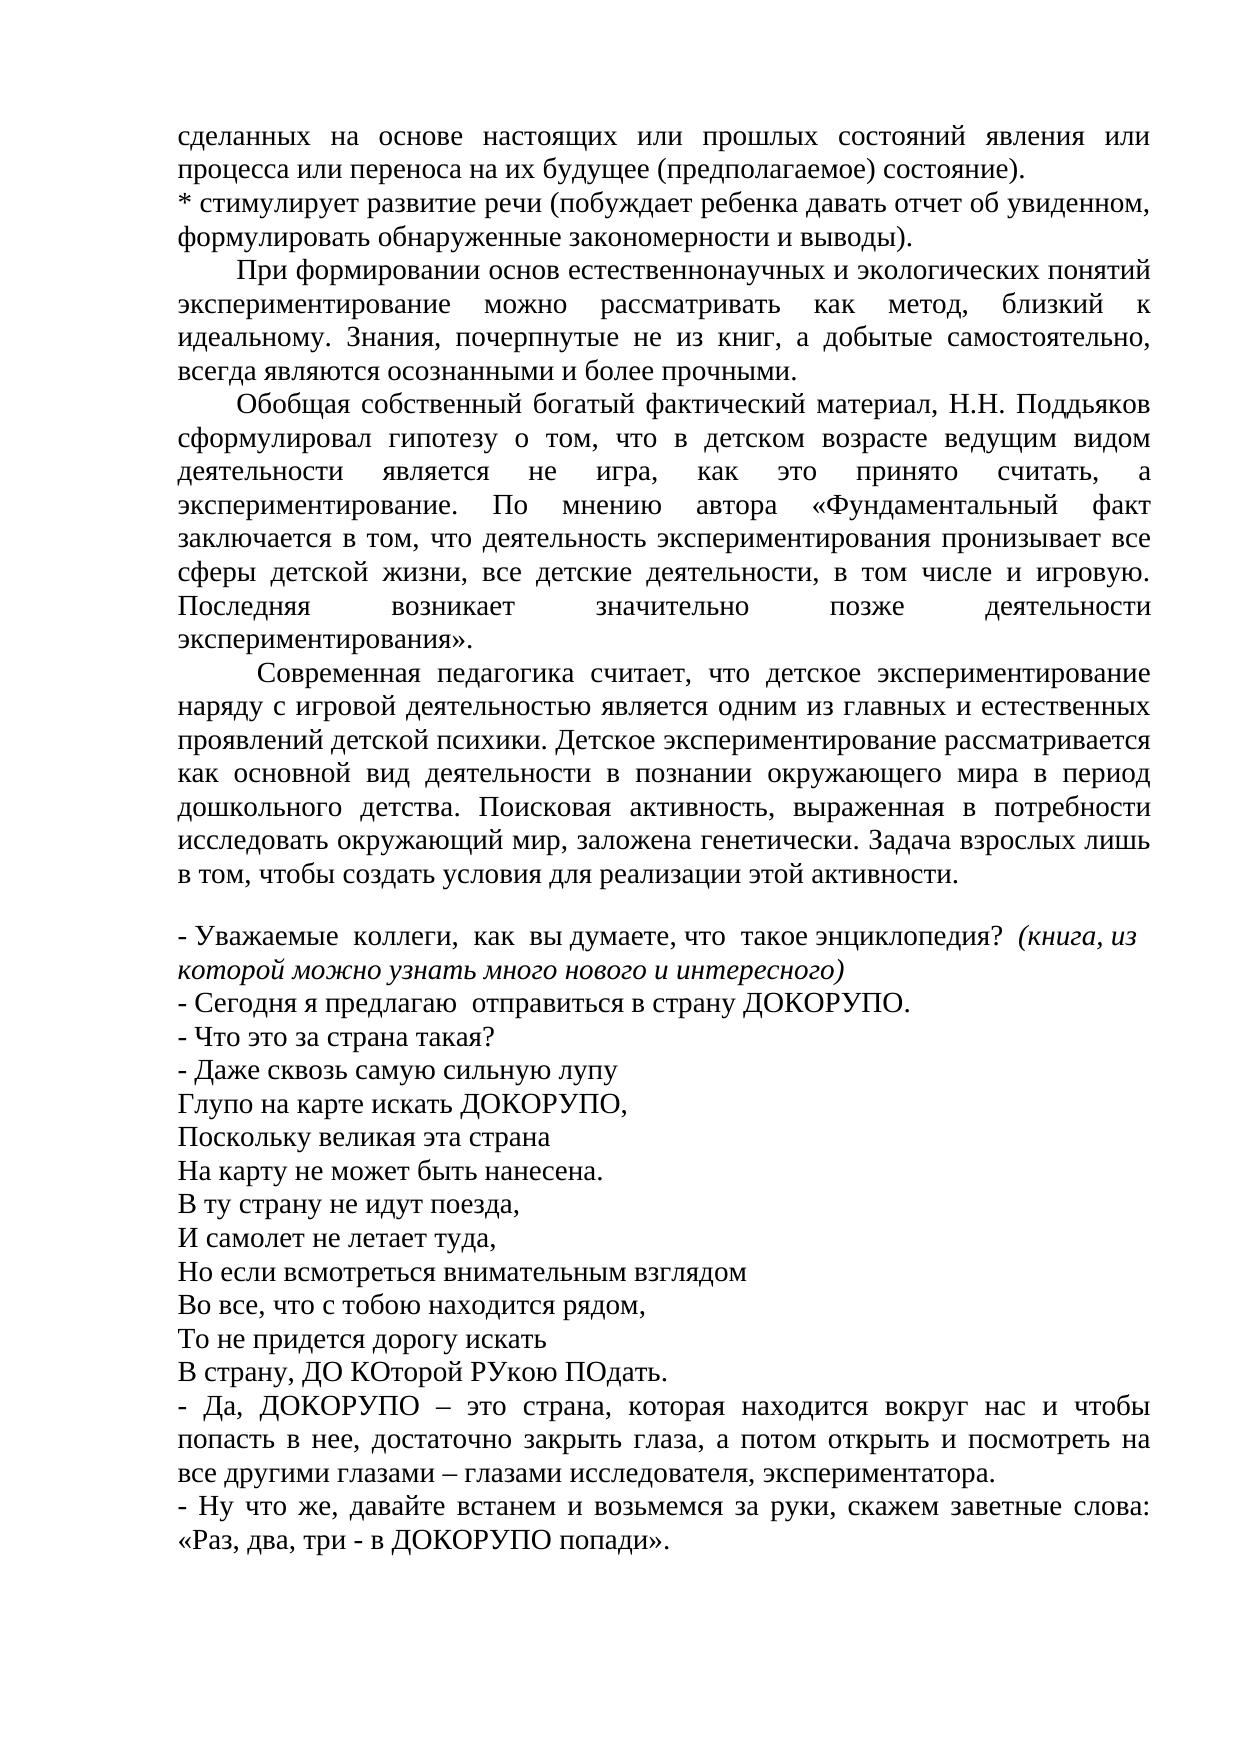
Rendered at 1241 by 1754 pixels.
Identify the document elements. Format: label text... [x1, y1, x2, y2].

text При формировании основ естественнонаучных и экологических понятий экспериментирование можно рассматривать как метод, близкий к идеальному. Знания, почерпнутые не из книг, а добытые самостоятельно, всегда являются осознанными и более прочными. [177, 252, 1152, 386]
text В страну, ДО КОторой РУкою ПОдать. [177, 1354, 1152, 1388]
text Современная педагогика считает, что детское экспериментирование наряду с игровой деятельностью является одним из главных и естественных проявлений детской психики. Детское экспериментирование рассматривается как основной вид деятельности в познании окружающего мира в период дошкольного детства. Поисковая активность, выраженная в потребности исследовать окружающий мир, заложена генетически. Задача взрослых лишь в том, чтобы создать условия для реализации этой активности. [177, 655, 1152, 889]
text - Что это за страна такая? [177, 1019, 1152, 1052]
text - Даже сквозь самую сильную лупу [177, 1052, 1152, 1086]
text - Ну что же, давайте встанем и возьмемся за руки, скажем заветные слова: «Раз, два, три - в ДОКОРУПО попади». [177, 1488, 1152, 1556]
text Во все, что с тобою находится рядом, [177, 1287, 1152, 1321]
text То не придется дорогу искать [177, 1321, 1152, 1354]
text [177, 118, 1152, 185]
text В ту страну не идут поезда, [177, 1187, 1152, 1220]
text Глупо на карте искать ДОКОРУПО, [177, 1086, 1152, 1119]
text - Сегодня я предлагаю отправиться в страну ДОКОРУПО. [177, 985, 1152, 1019]
text На карту не может быть нанесена. [177, 1153, 1152, 1187]
text - Да, ДОКОРУПО – это страна, которая находится вокруг нас и чтобы попасть в нее, достаточно закрыть глаза, а потом открыть и посмотреть на все другими глазами – глазами исследователя, экспериментатора. [177, 1388, 1152, 1488]
text И самолет не летает туда, [177, 1220, 1152, 1254]
text Поскольку великая эта страна [177, 1119, 1152, 1153]
text - Уважаемые коллеги, как вы думаете, что такое энциклопедия? (книга, из которой можно узнать много нового и интересного) [177, 918, 1152, 985]
text Обобщая собственный богатый фактический материал, Н.Н. Поддьяков сформулировал гипотезу о том, что в детском возрасте ведущим видом деятельности является не игра, как это принято считать, а экспериментирование. По мнению автора «Фундаментальный факт заключается в том, что деятельность экспериментирования пронизывает все сферы детской жизни, все детские деятельности, в том числе и игровую. Последняя возникает значительно позже деятельности экспериментирования». [177, 386, 1152, 655]
text Но если всмотреться внимательным взглядом [177, 1254, 1152, 1287]
text * стимулирует развитие речи (побуждает ребенка давать отчет об увиденном, формулировать обнаруженные закономерности и выводы). [177, 185, 1152, 252]
